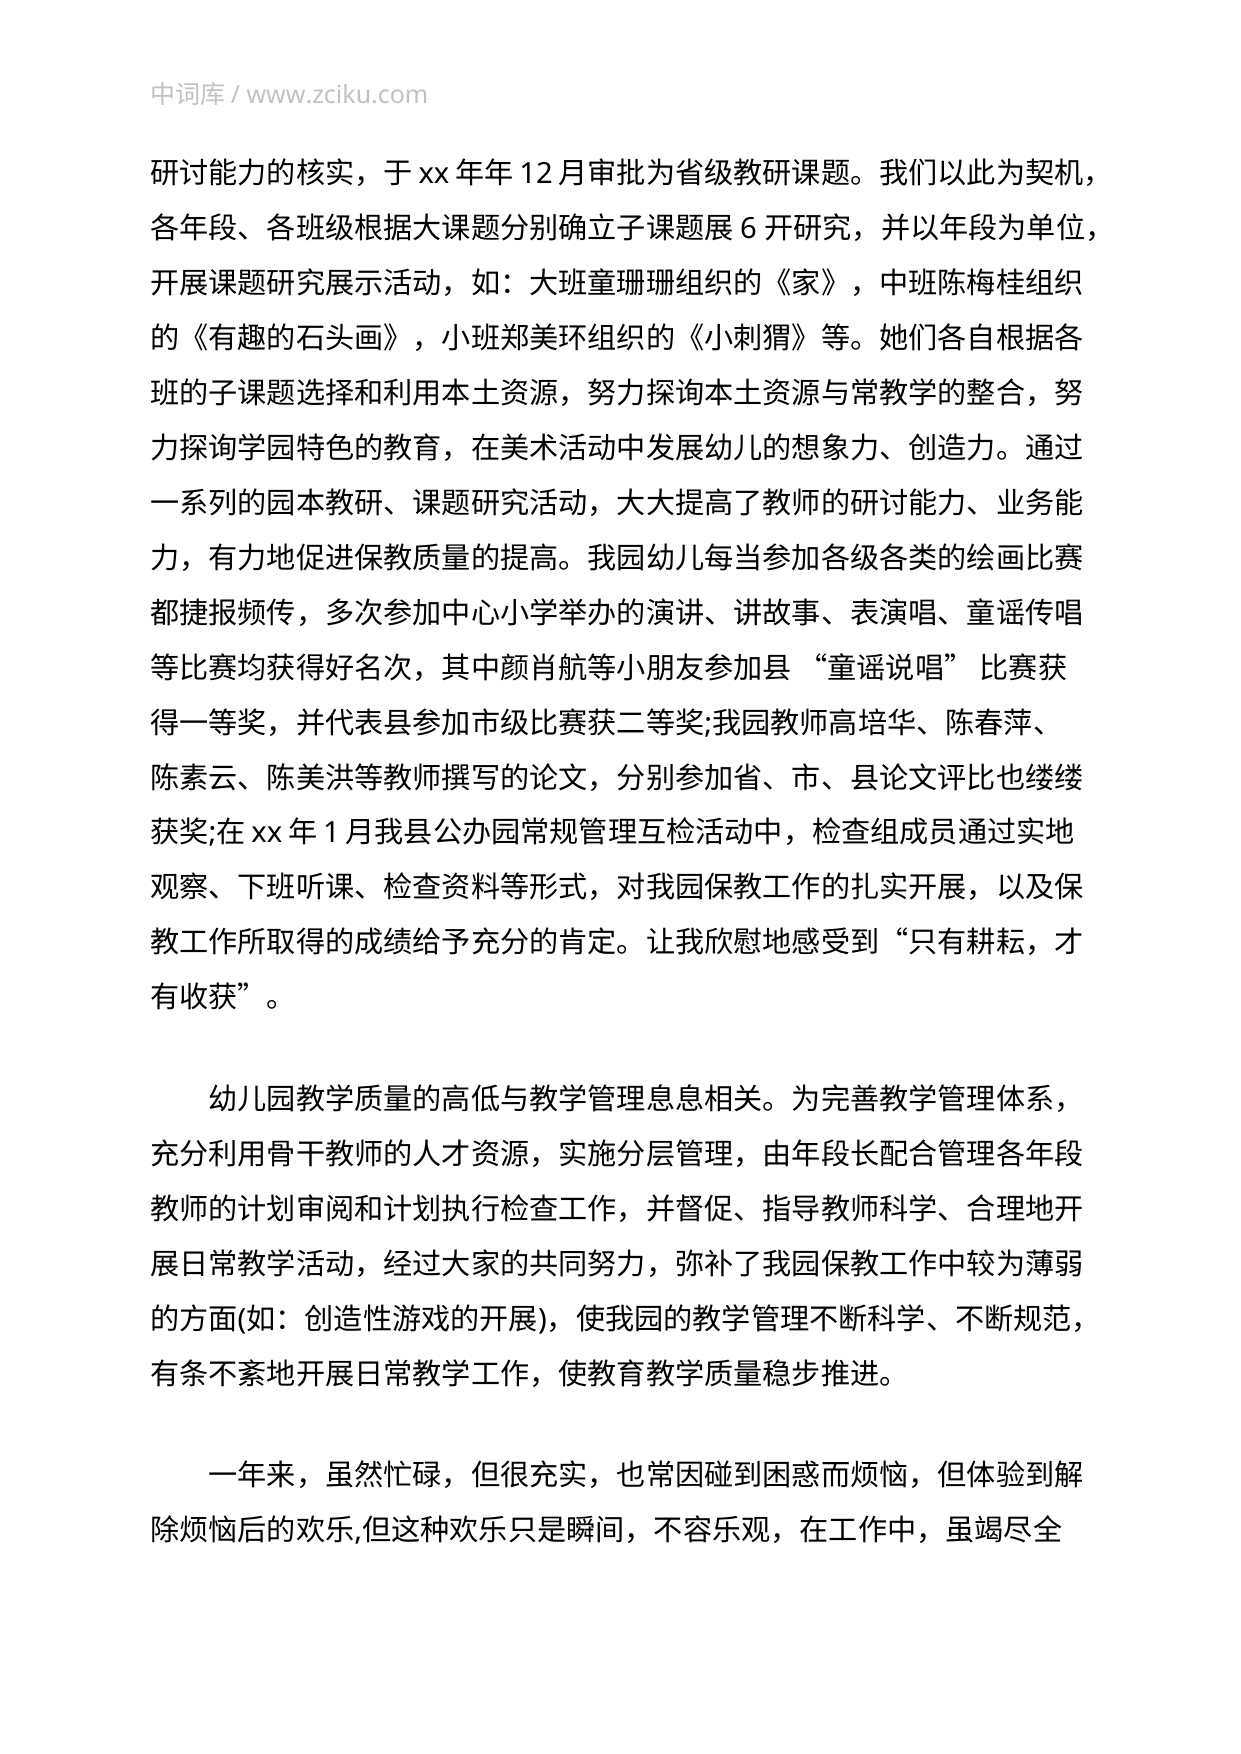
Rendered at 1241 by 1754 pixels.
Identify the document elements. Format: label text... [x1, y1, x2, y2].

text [150, 1452, 1090, 1549]
text 幼儿园教学质量的高低与教学管理息息相关。为完善教学管理体系，充分利用骨干教师的人才资源，实施分层管理，由年段长配合管理各年段教师的计划审阅和计划执行检查工作，并督促、指导教师科学、合理地开展日常教学活动，经过大家的共同努力，弥补了我园保教工作中较为薄弱的方面(如：创造性游戏的开展)，使我园的教学管理不断科学、不断规范，有条不紊地开展日常教学工作，使教育教学质量稳步推进。 [150, 1076, 1090, 1392]
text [150, 150, 1090, 1016]
